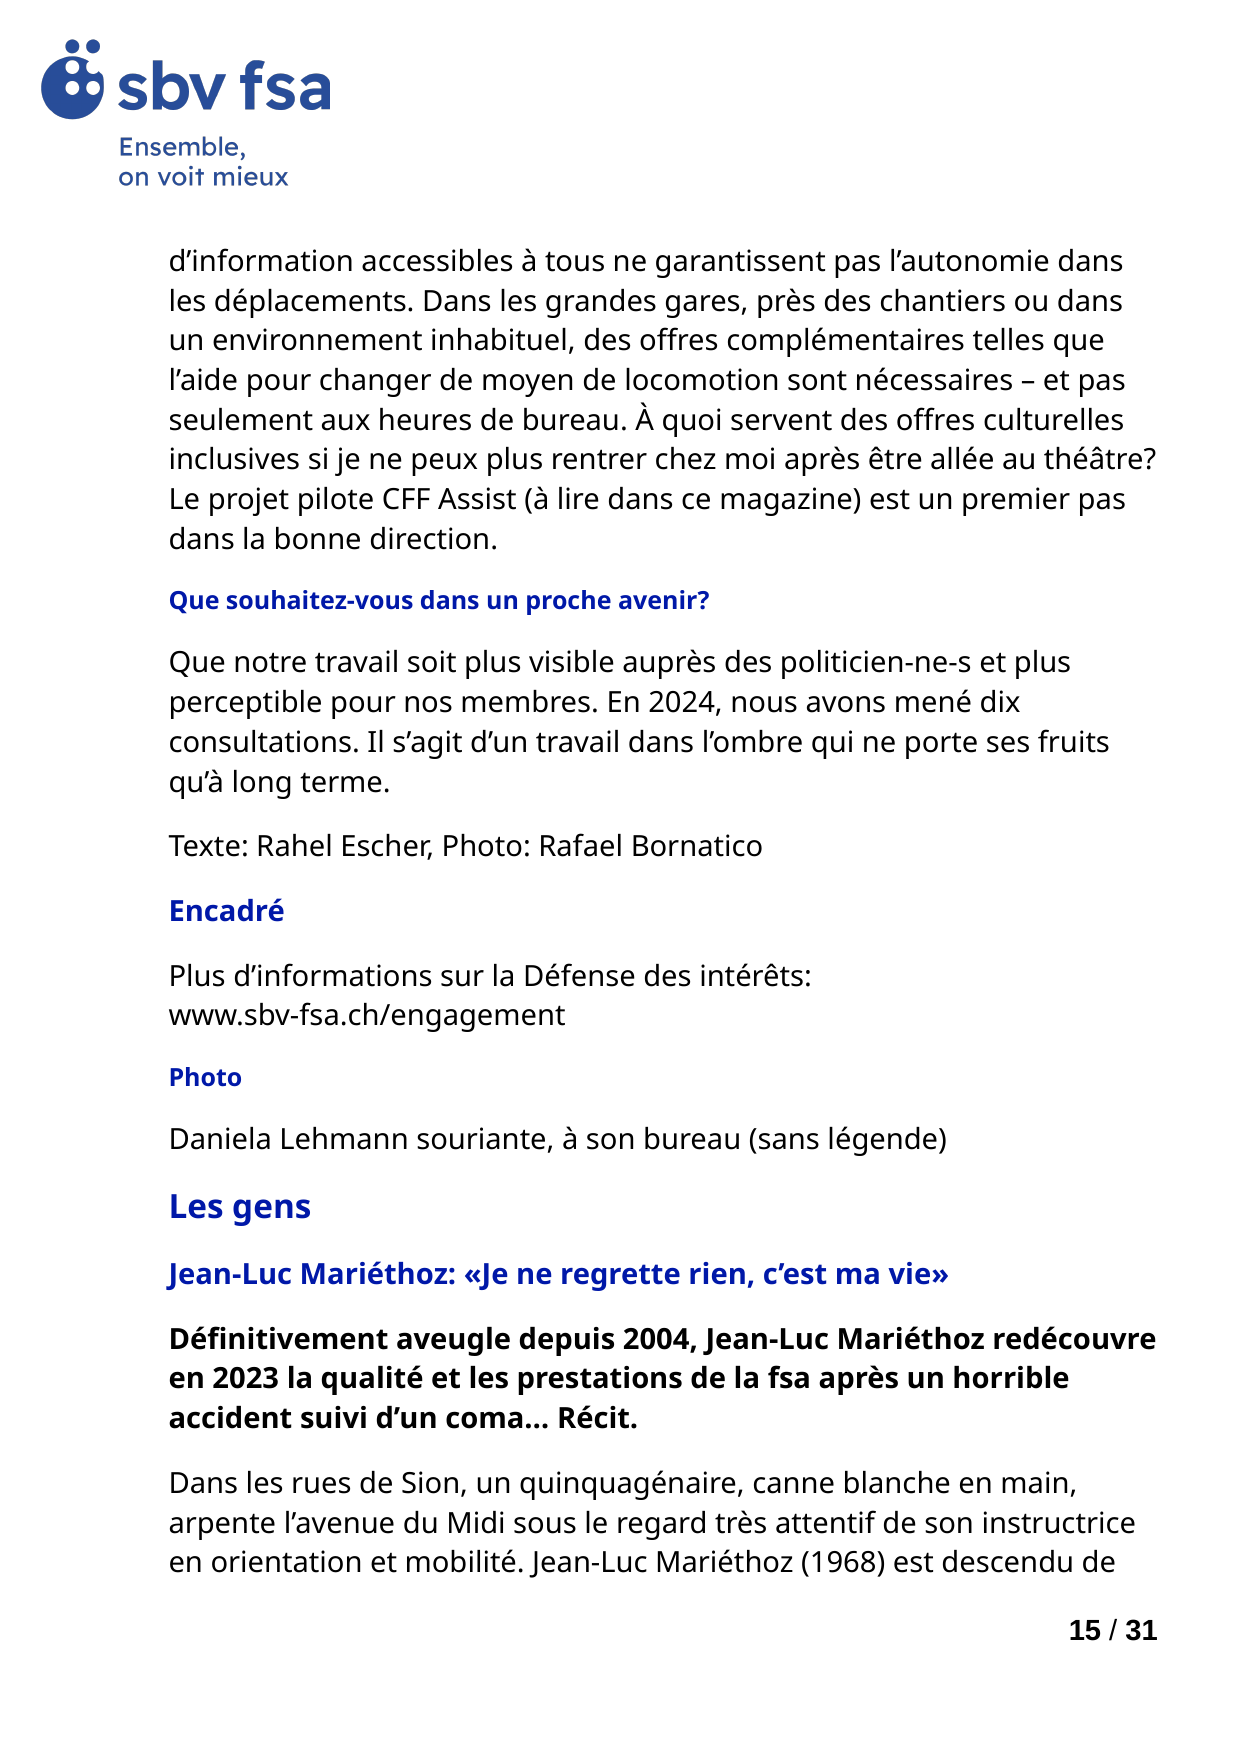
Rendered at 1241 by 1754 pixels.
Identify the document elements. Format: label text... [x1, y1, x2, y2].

text Définitivement aveugle depuis 2004, Jean-Luc Mariéthoz redécouvre en 2023 la qualité et les prestations de la fsa après un horrible accident suivi d’un coma… Récit. [168, 1318, 1157, 1437]
text Plus d’informations sur la Défense des intérêts: www.sbv-fsa.ch/engagement [168, 955, 1157, 1034]
subtitle Jean-Luc Mariéthoz: «Je ne regrette rien, c’est ma vie» [168, 1253, 1157, 1293]
picture [40, 39, 330, 186]
text Daniela Lehmann souriante, à son bureau (sans légende) [168, 1118, 1157, 1158]
text Que notre travail soit plus visible auprès des politicien-ne-s et plus perceptible pour nos membres. En 2024, nous avons mené dix consultations. Il s’agit d’un travail dans l’ombre qui ne porte ses fruits qu’à long terme. [168, 642, 1157, 801]
subtitle Encadré [168, 890, 1157, 930]
subtitle Les gens [168, 1183, 1157, 1228]
subtitle Que souhaitez-vous dans un proche avenir? [168, 583, 1157, 617]
subtitle Photo [168, 1059, 1157, 1093]
text Texte: Rahel Escher, Photo: Rafael Bornatico [168, 826, 1157, 865]
